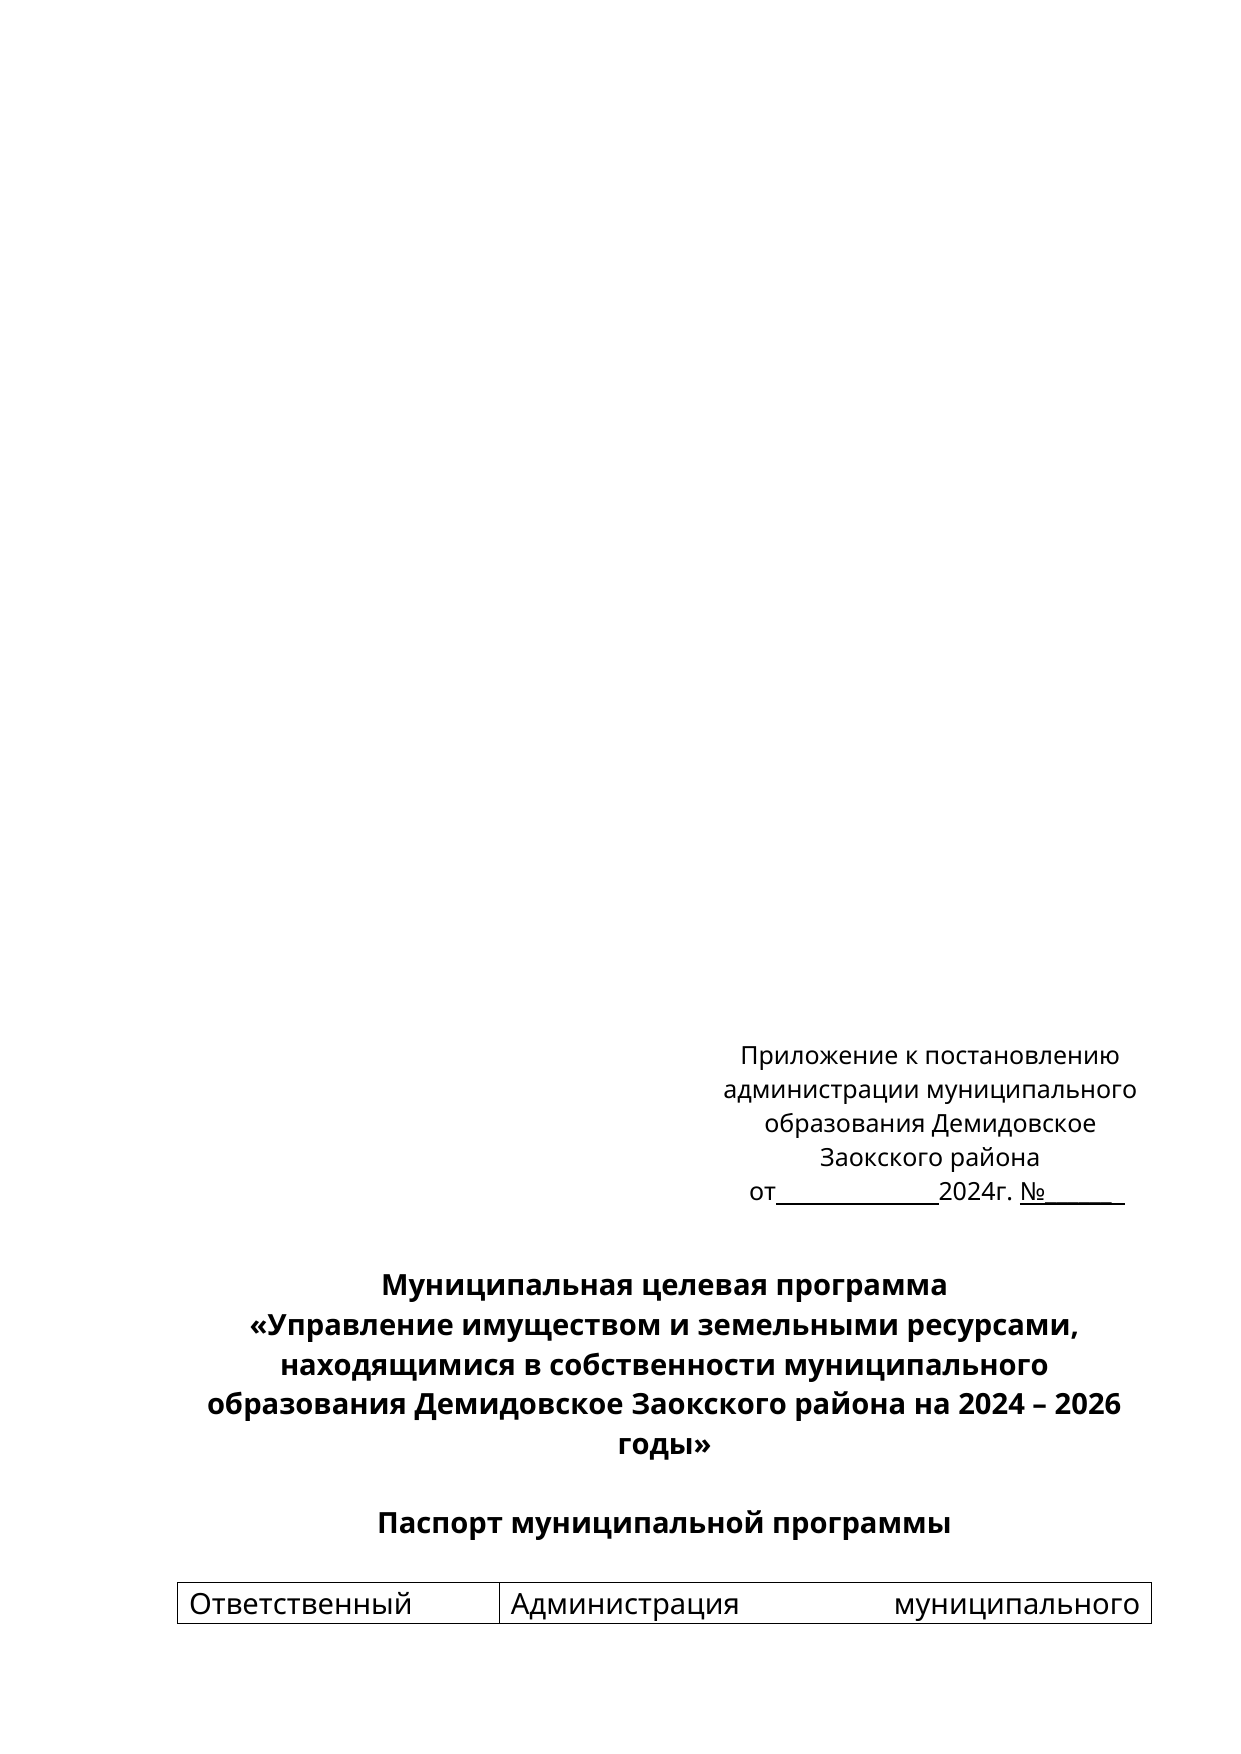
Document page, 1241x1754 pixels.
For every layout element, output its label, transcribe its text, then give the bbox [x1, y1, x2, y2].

text Приложение к постановлению [177, 1038, 1152, 1072]
text «Управление имуществом и земельными ресурсами, находящимися в собственности муниципального образования Демидовское Заокского района на 2024 – 2026 годы» [177, 1304, 1152, 1463]
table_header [500, 1583, 1151, 1623]
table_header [178, 1583, 499, 1623]
text образования Демидовское [177, 1106, 1152, 1140]
text Муниципальная целевая программа [177, 1264, 1152, 1304]
text Паспорт муниципальной программы [177, 1503, 1152, 1542]
text Заокского района [177, 1140, 1152, 1174]
text от 2024г. №______ [177, 1174, 1152, 1208]
text администрации муниципального [177, 1072, 1152, 1106]
